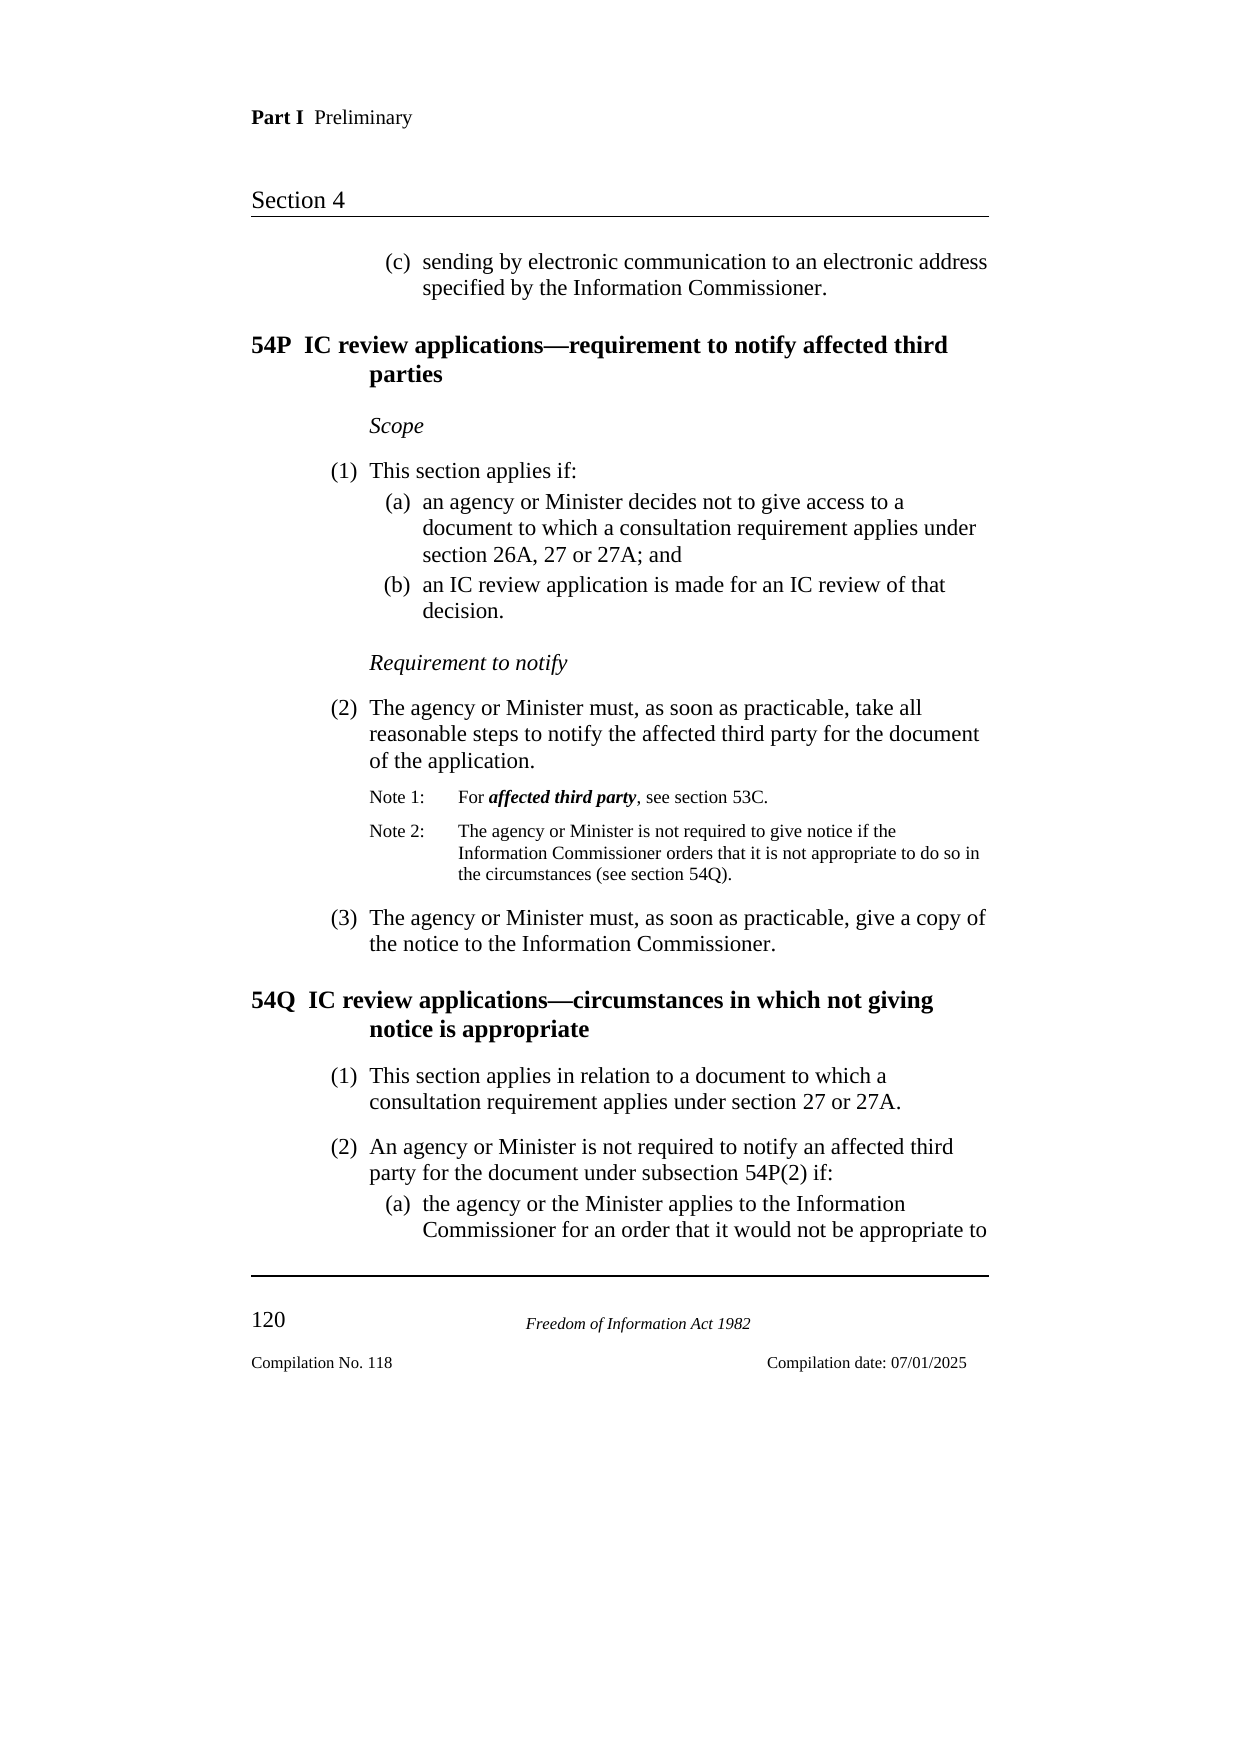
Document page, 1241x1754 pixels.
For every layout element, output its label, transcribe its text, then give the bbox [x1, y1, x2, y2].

text Scope [369, 412, 989, 439]
text (3) The agency or Minister must, as soon as practicable, give a copy of the notice to the Information Commissioner. [251, 903, 989, 956]
text (2) The agency or Minister must, as soon as practicable, take all reasonable steps to notify the affected third party for the document of the application. [251, 694, 989, 773]
text Note 1: For affected third party, see section 53C. [369, 786, 989, 807]
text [251, 1190, 989, 1243]
text (1) This section applies if: [251, 457, 989, 484]
text (2) An agency or Minister is not required to notify an affected third party for the document under subsection 54P(2) if: [251, 1133, 989, 1186]
text (1) This section applies in relation to a document to which a consultation requirement applies under section 27 or 27A. [251, 1062, 989, 1114]
text Note 2: The agency or Minister is not required to give notice if the Information Commissioner orders that it is not appropriate to do so in the circumstances (see section 54Q). [369, 820, 989, 885]
text (a) an agency or Minister decides not to give access to a document to which a consultation requirement applies under section 26A, 27 or 27A; and [251, 488, 989, 567]
text (c) sending by electronic communication to an electronic address specified by the Information Commissioner. [251, 248, 989, 301]
text Requirement to notify [369, 649, 989, 675]
text 54Q IC review applications—circumstances in which not giving notice is appropriate [251, 985, 989, 1043]
text (b) an IC review application is made for an IC review of that decision. [251, 571, 989, 624]
text 54P IC review applications—requirement to notify affected third parties [251, 330, 989, 387]
